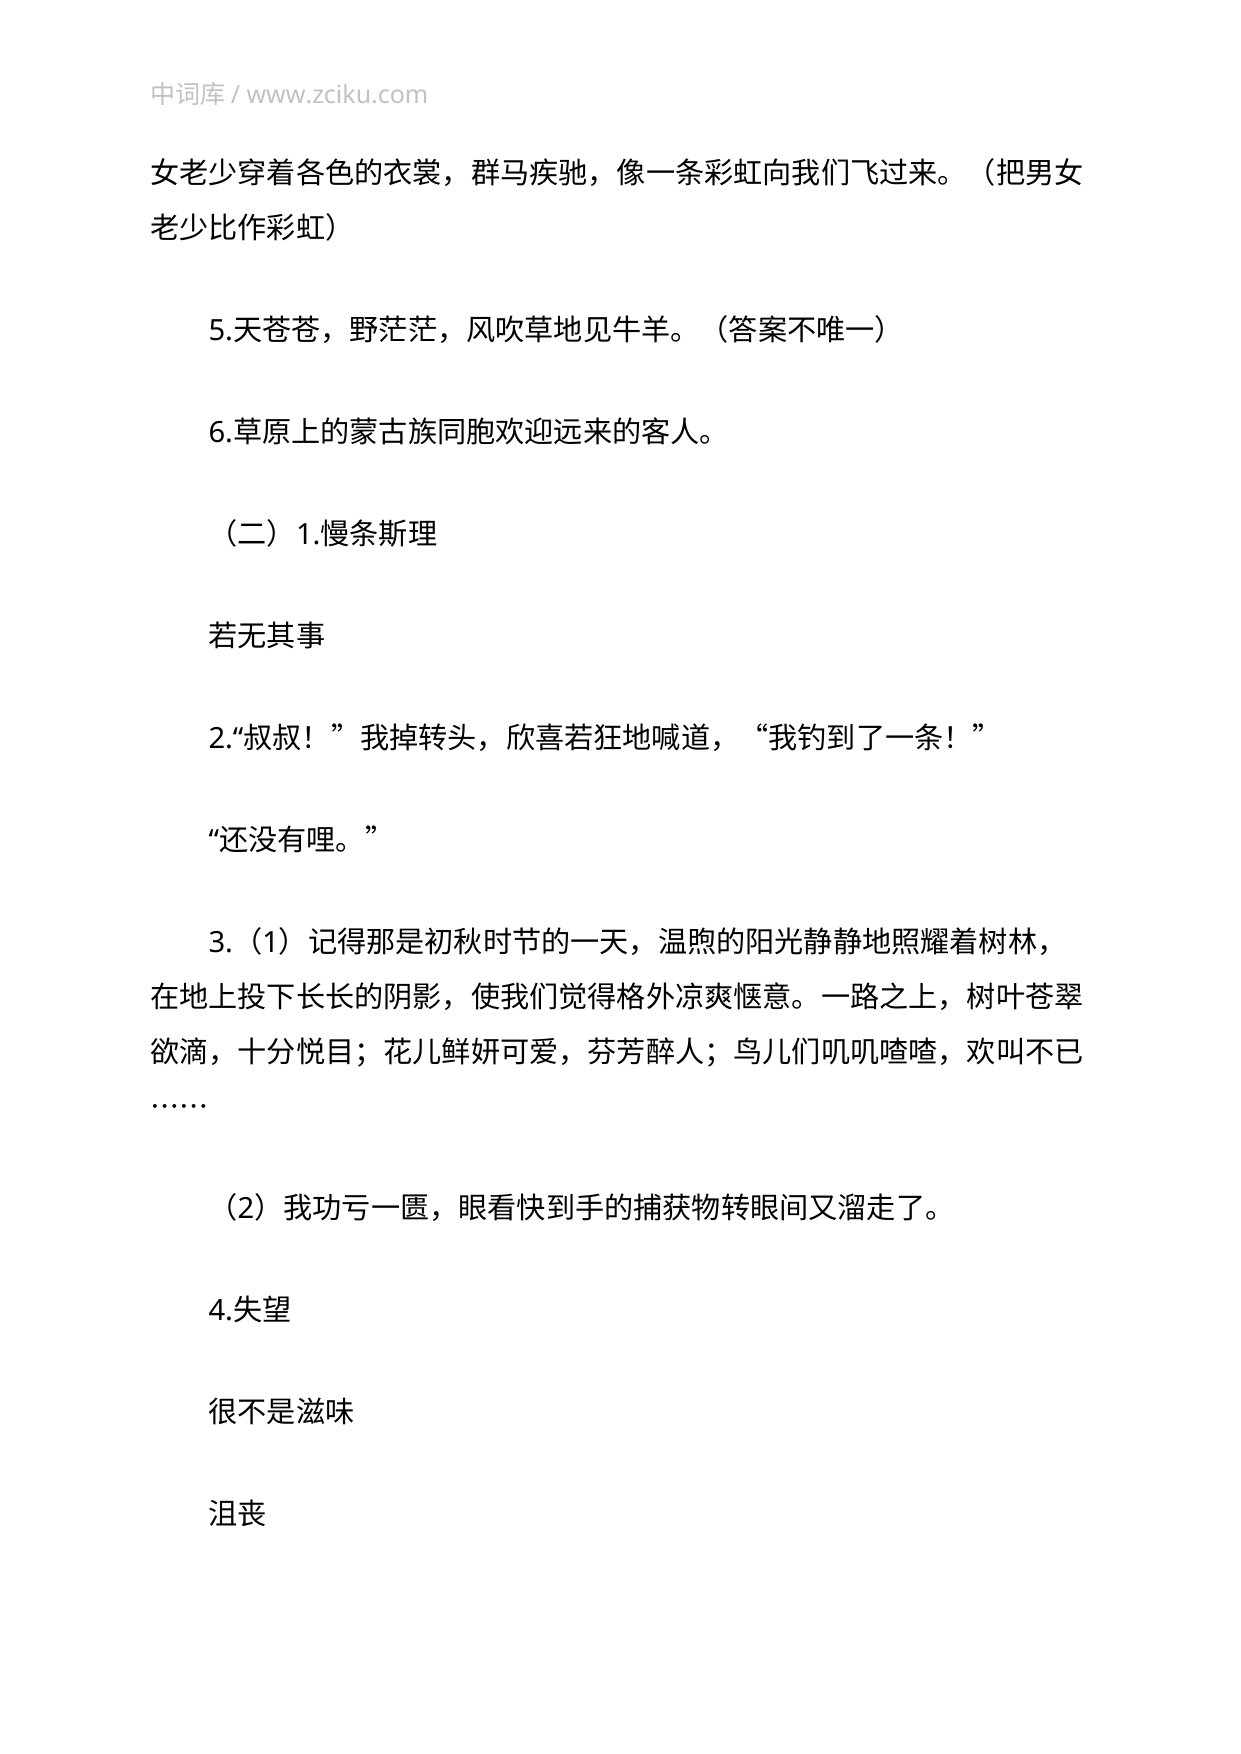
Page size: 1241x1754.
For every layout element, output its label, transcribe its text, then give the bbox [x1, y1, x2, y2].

text 2.“叔叔！”我掉转头，欣喜若狂地喊道，“我钓到了一条！” [150, 714, 1090, 757]
text 6.草原上的蒙古族同胞欢迎远来的客人。 [150, 409, 1090, 451]
text 若无其事 [150, 613, 1090, 655]
text 4.失望 [150, 1287, 1090, 1329]
text 5.天苍苍，野茫茫，风吹草地见牛羊。（答案不唯一） [150, 307, 1090, 349]
text （二）1.慢条斯理 [150, 511, 1090, 553]
text 很不是滋味 [150, 1389, 1090, 1431]
text “还没有哩。” [150, 816, 1090, 859]
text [150, 150, 1090, 247]
text （2）我功亏一匮，眼看快到手的捕获物转眼间又溜走了。 [150, 1185, 1090, 1227]
text 3.（1）记得那是初秋时节的一天，温煦的阳光静静地照耀着树林，在地上投下长长的阴影，使我们觉得格外凉爽惬意。一路之上，树叶苍翠欲滴，十分悦目；花儿鲜妍可爱，芬芳醉人；鸟儿们叽叽喳喳，欢叫不已…… [150, 918, 1090, 1125]
text 沮丧 [150, 1491, 1090, 1533]
